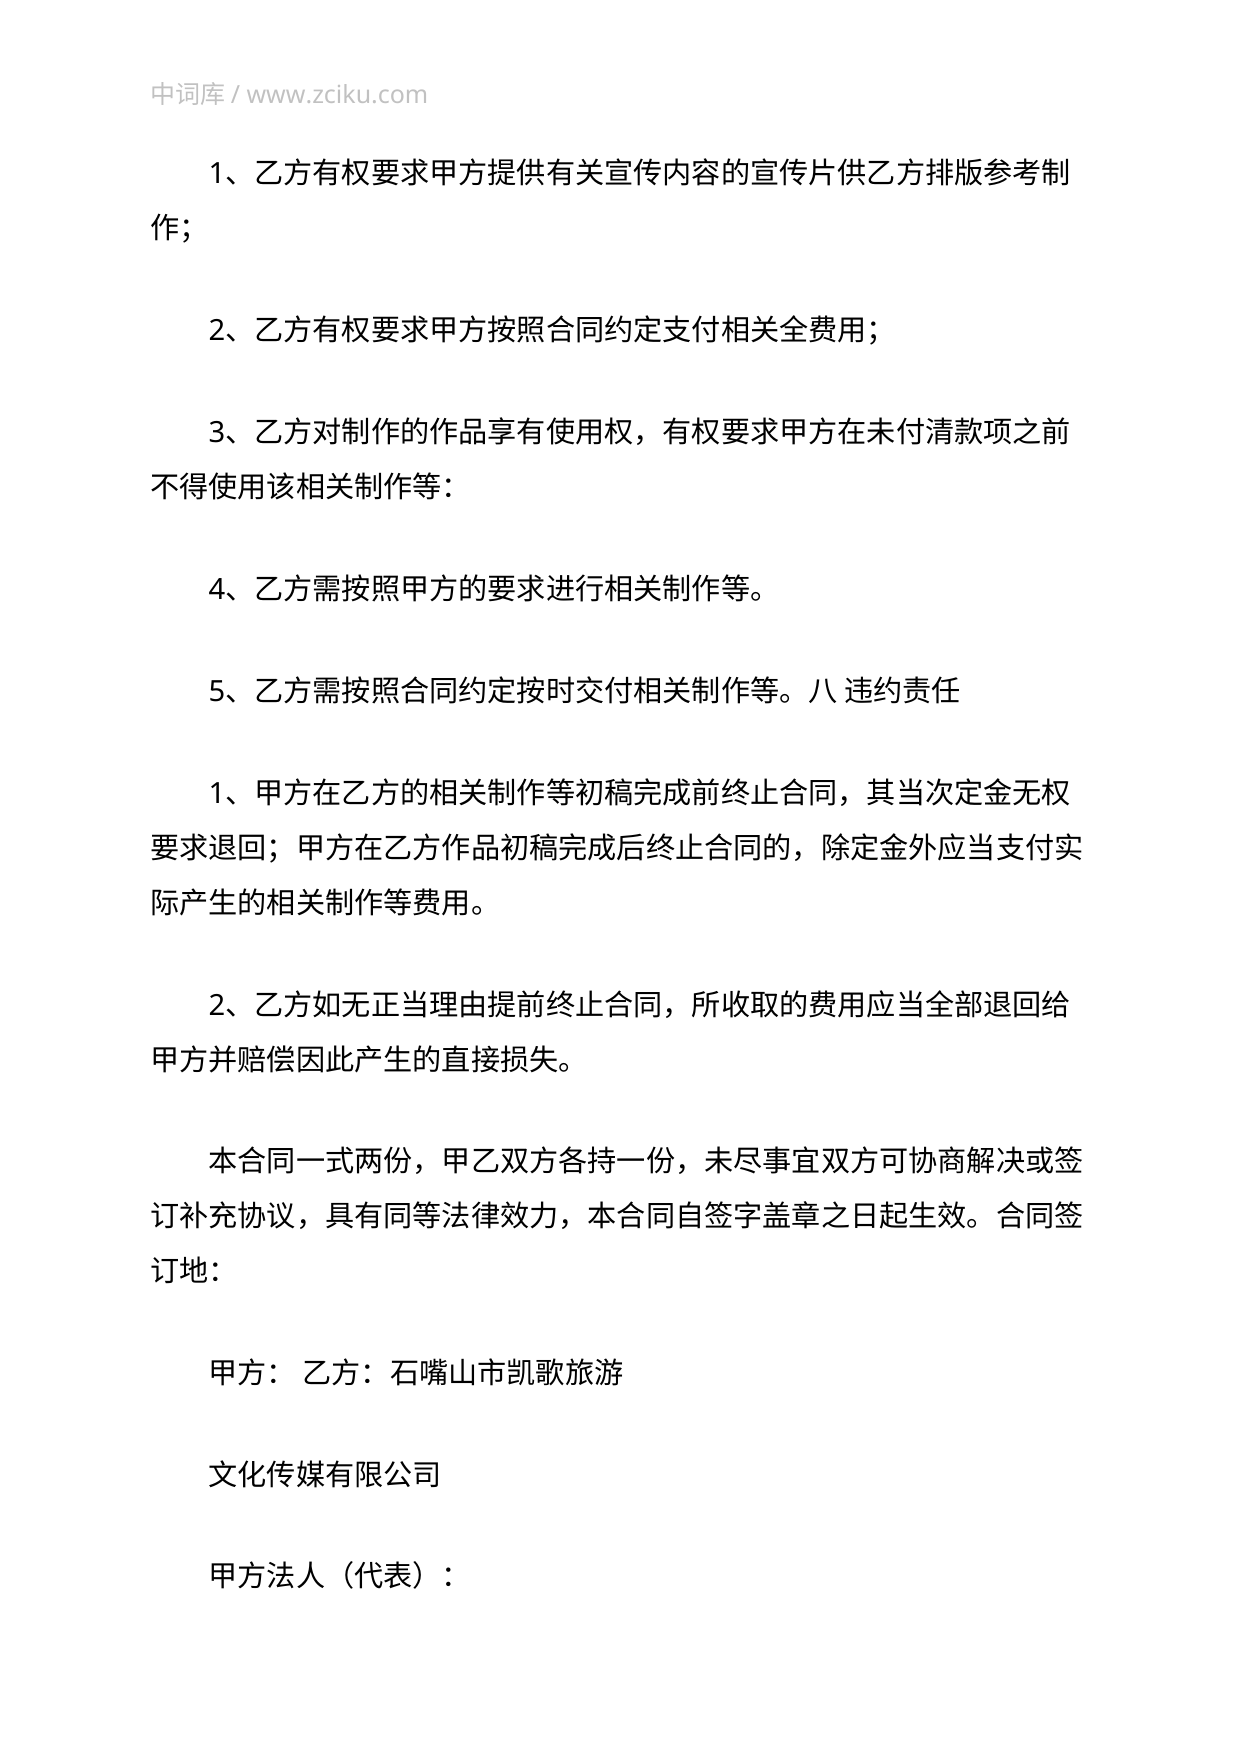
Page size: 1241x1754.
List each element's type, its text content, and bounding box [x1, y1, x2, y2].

text 本合同一式两份，甲乙双方各持一份，未尽事宜双方可协商解决或签订补充协议，具有同等法律效力，本合同自签字盖章之日起生效。合同签订地： [150, 1138, 1090, 1290]
text 文化传媒有限公司 [150, 1451, 1090, 1493]
text 4、乙方需按照甲方的要求进行相关制作等。 [150, 566, 1090, 608]
text 1、甲方在乙方的相关制作等初稿完成前终止合同，其当次定金无权要求退回；甲方在乙方作品初稿完成后终止合同的，除定金外应当支付实际产生的相关制作等费用。 [150, 769, 1090, 922]
text 1、乙方有权要求甲方提供有关宣传内容的宣传片供乙方排版参考制作； [150, 150, 1090, 247]
text 甲方法人（代表）： [150, 1553, 1090, 1595]
text 2、乙方有权要求甲方按照合同约定支付相关全费用； [150, 307, 1090, 349]
text 5、乙方需按照合同约定按时交付相关制作等。八 违约责任 [150, 667, 1090, 710]
text 2、乙方如无正当理由提前终止合同，所收取的费用应当全部退回给甲方并赔偿因此产生的直接损失。 [150, 981, 1090, 1078]
text 甲方： 乙方：石嘴山市凯歌旅游 [150, 1349, 1090, 1392]
text 3、乙方对制作的作品享有使用权，有权要求甲方在未付清款项之前不得使用该相关制作等： [150, 409, 1090, 506]
